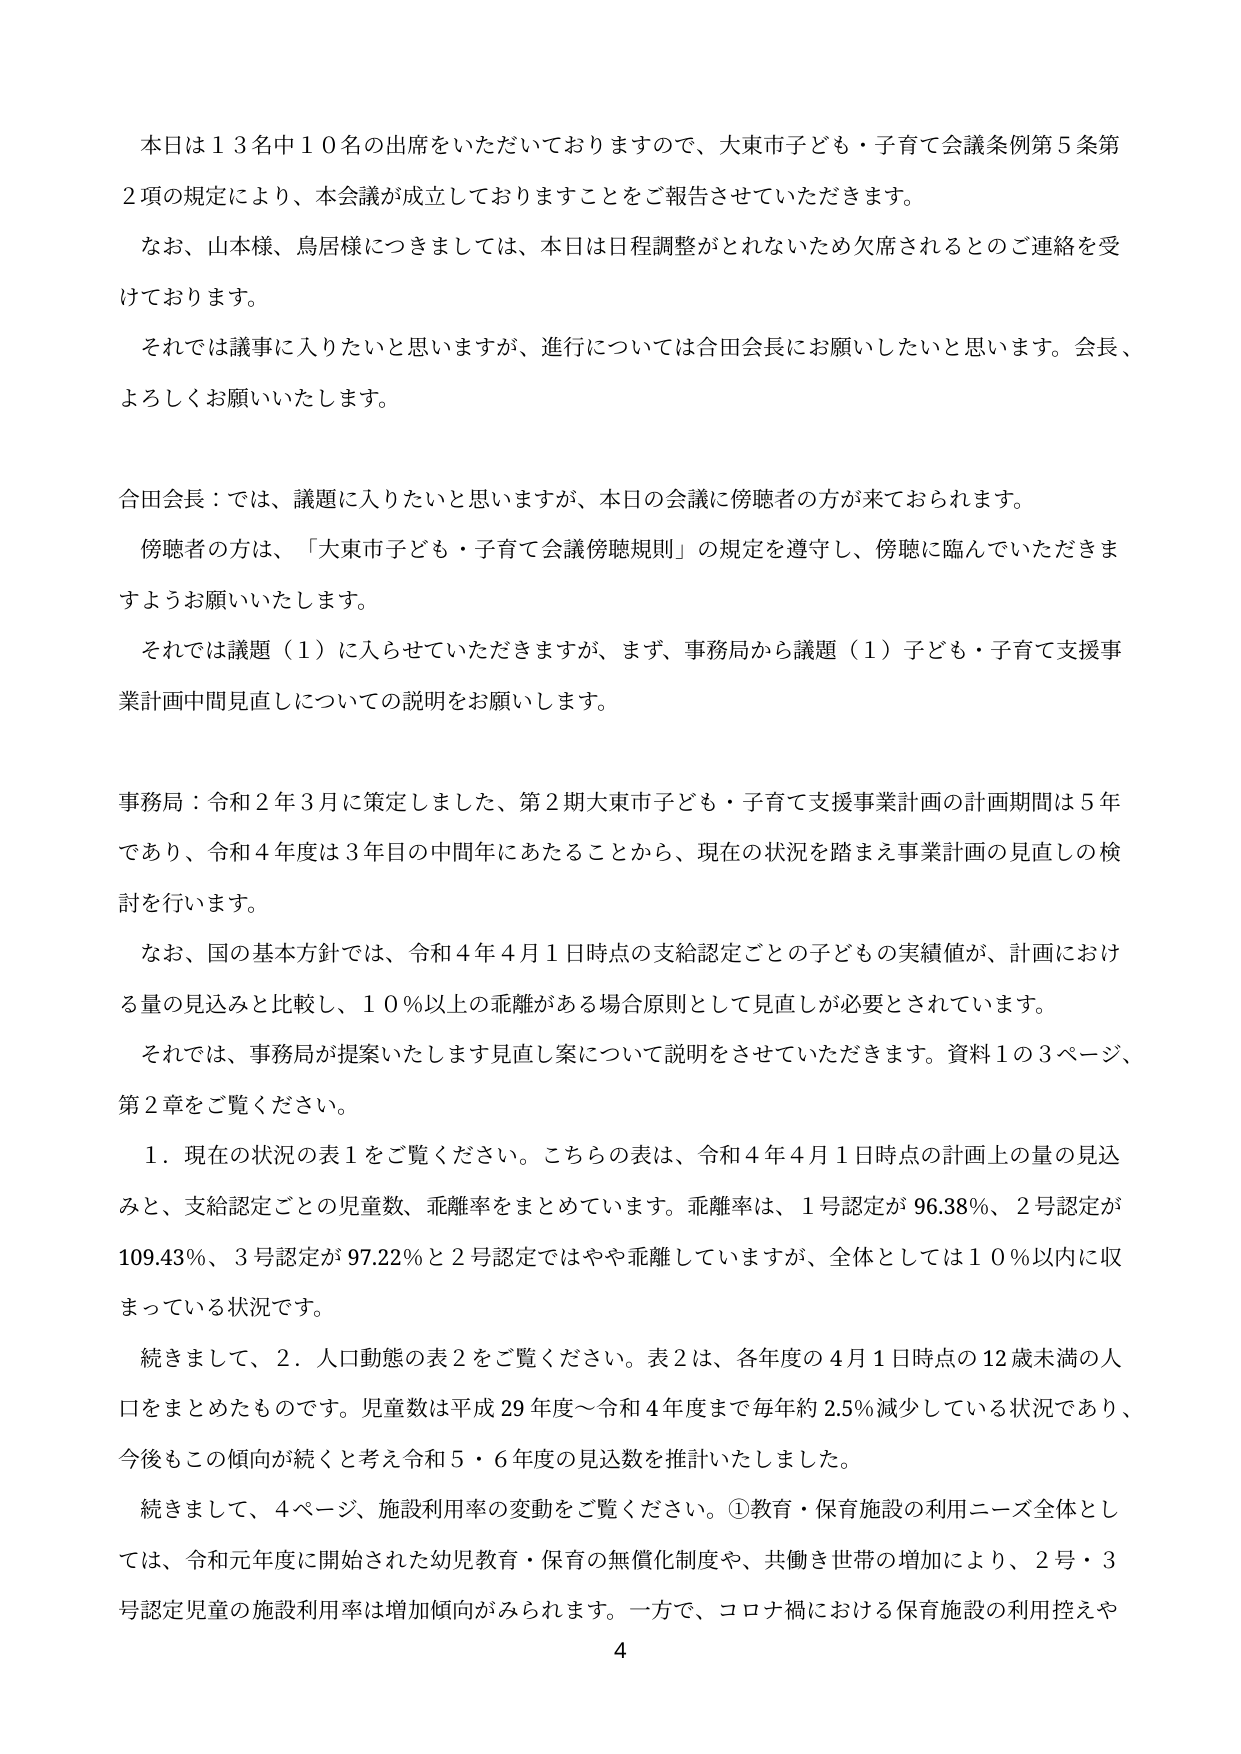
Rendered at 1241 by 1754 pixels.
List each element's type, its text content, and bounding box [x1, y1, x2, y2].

text それでは議事に入りたいと思いますが、進行については合田会長にお願いしたいと思います。会長、よろしくお願いいたします。 [118, 321, 1122, 422]
text なお、山本様、鳥居様につきましては、本日は日程調整がとれないため欠席されるとのご連絡を受けております。 [118, 220, 1122, 321]
text 続きまして、２．人口動態の表２をご覧ください。表２は、各年度の4月1日時点の12歳未満の人口をまとめたものです。児童数は平成29年度～令和4年度まで毎年約2.5％減少している状況であり、今後もこの傾向が続くと考え令和５・６年度の見込数を推計いたしました。 [118, 1331, 1122, 1483]
text 事務局：令和２年３月に策定しました、第２期大東市子ども・子育て支援事業計画の計画期間は５年であり、令和４年度は３年目の中間年にあたることから、現在の状況を踏まえ事業計画の見直しの検討を行います。 [118, 776, 1122, 927]
text 傍聴者の方は、「大東市子ども・子育て会議傍聴規則」の規定を遵守し、傍聴に臨んでいただきますようお願いいたします。 [118, 523, 1122, 624]
text 合田会長：では、議題に入りたいと思いますが、本日の会議に傍聴者の方が来ておられます。 [118, 472, 1122, 523]
text それでは、事務局が提案いたします見直し案について説明をさせていただきます。資料１の３ページ、第２章をご覧ください。 [118, 1028, 1122, 1129]
text それでは議題（１）に入らせていただきますが、まず、事務局から議題（１）子ども・子育て支援事業計画中間見直しについての説明をお願いします。 [118, 624, 1122, 725]
text なお、国の基本方針では、令和４年４月１日時点の支給認定ごとの子どもの実績値が、計画における量の見込みと比較し、１０％以上の乖離がある場合原則として見直しが必要とされています。 [118, 927, 1122, 1028]
text 本日は１３名中１０名の出席をいただいておりますので、大東市子ども・子育て会議条例第５条第２項の規定により、本会議が成立しておりますことをご報告させていただきます。 [118, 119, 1122, 220]
text １．現在の状況の表１をご覧ください。こちらの表は、令和４年４月１日時点の計画上の量の見込みと、支給認定ごとの児童数、乖離率をまとめています。乖離率は、１号認定が96.38％、２号認定が109.43％、３号認定が97.22％と２号認定ではやや乖離していますが、全体としては１０％以内に収まっている状況です。 [118, 1129, 1122, 1331]
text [118, 1483, 1122, 1634]
